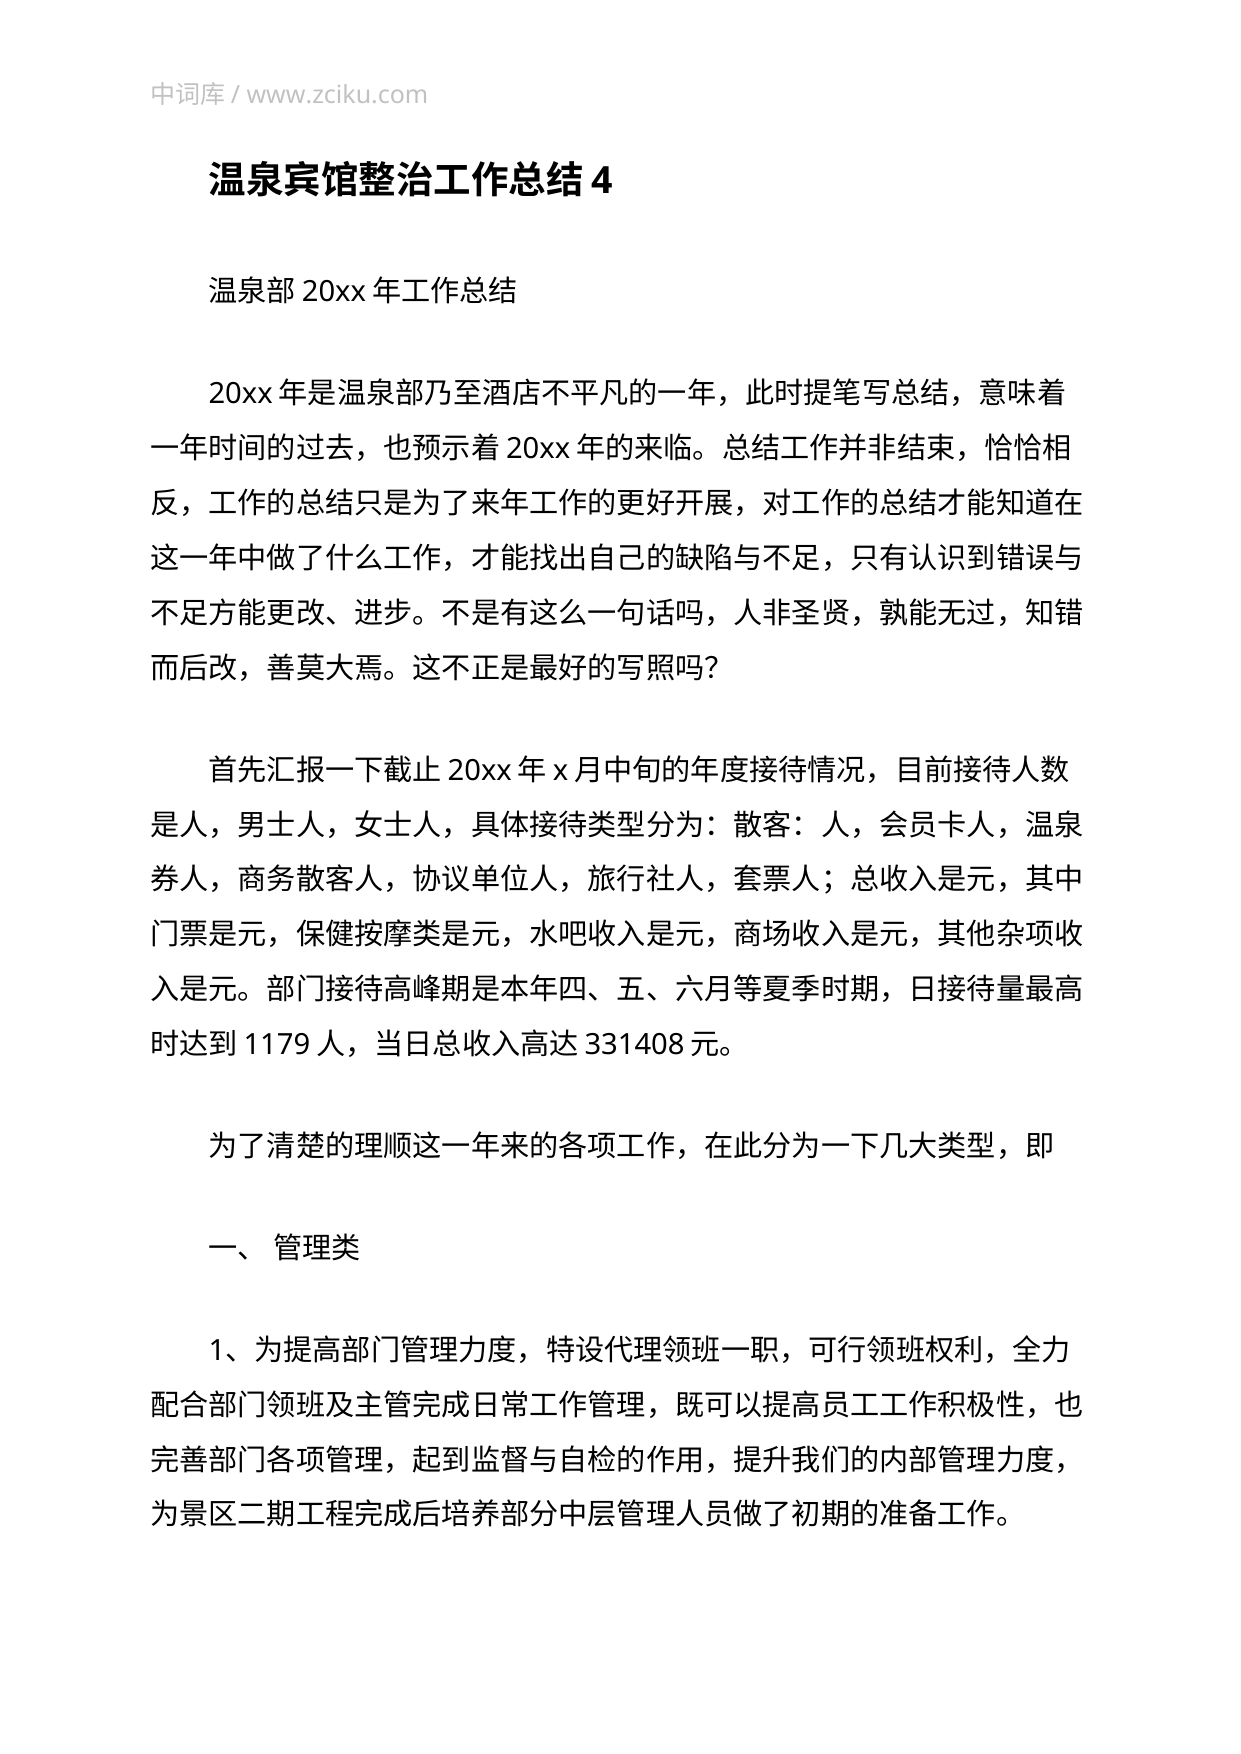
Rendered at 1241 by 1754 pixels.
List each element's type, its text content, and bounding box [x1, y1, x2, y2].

text 为了清楚的理顺这一年来的各项工作，在此分为一下几大类型，即 [150, 1123, 1090, 1165]
text 温泉宾馆整治工作总结4 [150, 150, 1090, 204]
text 一、 管理类 [150, 1224, 1090, 1267]
text 1、为提高部门管理力度，特设代理领班一职，可行领班权利，全力配合部门领班及主管完成日常工作管理，既可以提高员工工作积极性，也完善部门各项管理，起到监督与自检的作用，提升我们的内部管理力度，为景区二期工程完成后培养部分中层管理人员做了初期的准备工作。 [150, 1326, 1090, 1533]
text 温泉部20xx年工作总结 [150, 268, 1090, 310]
text 20xx年是温泉部乃至酒店不平凡的一年，此时提笔写总结，意味着一年时间的过去，也预示着20xx年的来临。总结工作并非结束，恰恰相反，工作的总结只是为了来年工作的更好开展，对工作的总结才能知道在这一年中做了什么工作，才能找出自己的缺陷与不足，只有认识到错误与不足方能更改、进步。不是有这么一句话吗，人非圣贤，孰能无过，知错而后改，善莫大焉。这不正是最好的写照吗？ [150, 369, 1090, 687]
text 首先汇报一下截止20xx年x月中旬的年度接待情况，目前接待人数是人，男士人，女士人，具体接待类型分为：散客：人，会员卡人，温泉券人，商务散客人，协议单位人，旅行社人，套票人；总收入是元，其中门票是元，保健按摩类是元，水吧收入是元，商场收入是元，其他杂项收入是元。部门接待高峰期是本年四、五、六月等夏季时期，日接待量最高时达到1179人，当日总收入高达331408元。 [150, 746, 1090, 1063]
